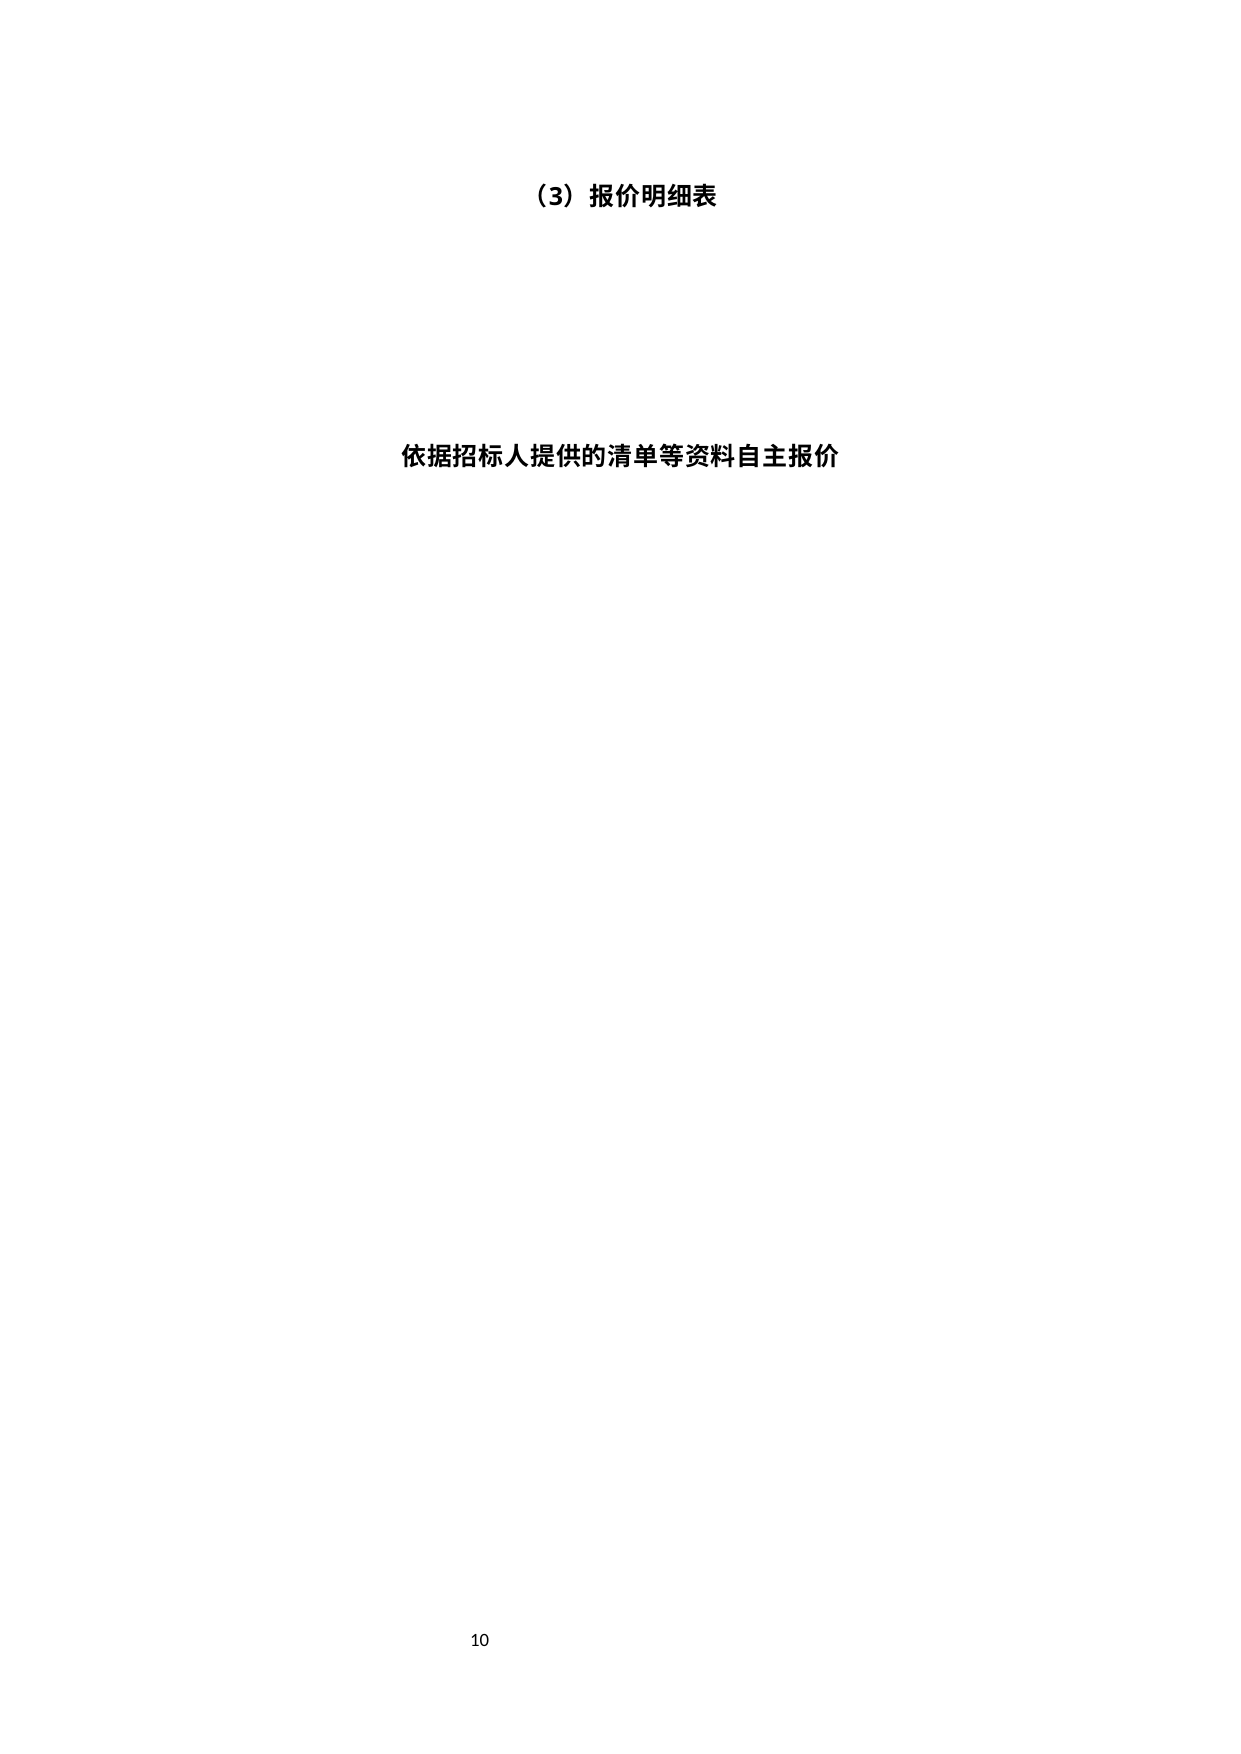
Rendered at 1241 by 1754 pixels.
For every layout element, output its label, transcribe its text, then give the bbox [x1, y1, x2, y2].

text 依据招标人提供的清单等资料自主报价 [187, 422, 1053, 487]
text （3）报价明细表 [187, 162, 1053, 227]
